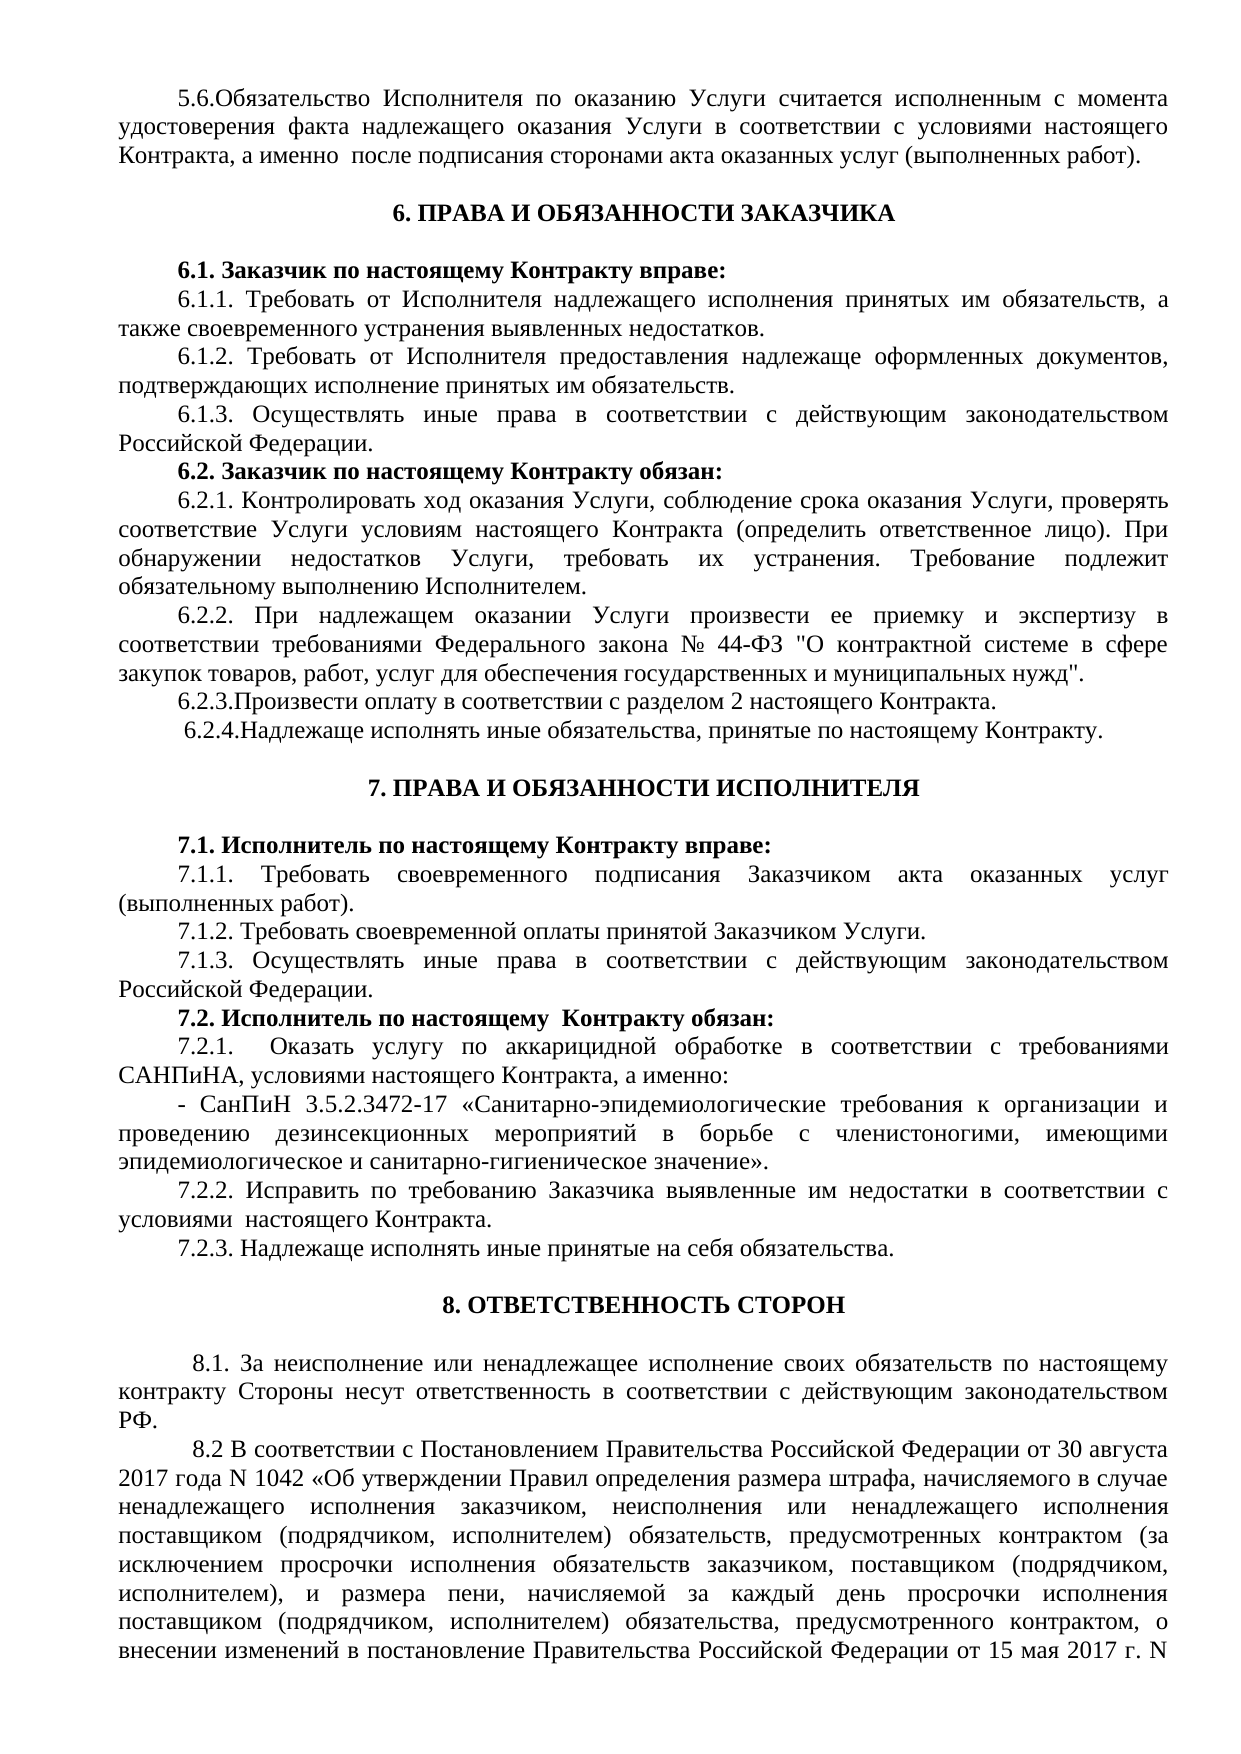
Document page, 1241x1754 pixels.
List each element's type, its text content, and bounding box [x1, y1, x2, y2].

text 5.6.Обязательство Исполнителя по оказанию Услуги считается исполненным с момента удостоверения факта надлежащего оказания Услуги в соответствии с условиями настоящего Контракта, а именно после подписания сторонами акта оказанных услуг (выполненных работ). [118, 83, 1169, 169]
text 7.1.1. Требовать своевременного подписания Заказчиком акта оказанных услуг (выполненных работ). [118, 859, 1169, 916]
text 6.1.2. Требовать от Исполнителя предоставления надлежаще оформленных документов, подтверждающих исполнение принятых им обязательств. [118, 341, 1169, 399]
text 8.1. За неисполнение или ненадлежащее исполнение своих обязательств по настоящему контракту Стороны несут ответственность в соответствии с действующим законодательством РФ. [118, 1348, 1169, 1434]
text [118, 1434, 1169, 1664]
text 6.2.2. При надлежащем оказании Услуги произвести ее приемку и экспертизу в соответствии требованиями Федерального закона № 44-ФЗ "О контрактной системе в сфере закупок товаров, работ, услуг для обеспечения государственных и муниципальных нужд". [118, 600, 1169, 686]
text 7.2.1. Оказать услугу по аккарицидной обработке в соответствии с требованиями САНПиНА, условиями настоящего Контракта, а именно: [118, 1031, 1169, 1089]
text 7.2. Исполнитель по настоящему Контракту обязан: [118, 1003, 1169, 1031]
text 6.2. Заказчик по настоящему Контракту обязан: [118, 456, 1169, 485]
text 6.2.4.Надлежаще исполнять иные обязательства, принятые по настоящему Контракту. [118, 715, 1169, 744]
text 7. ПРАВА И ОБЯЗАННОСТИ ИСПОЛНИТЕЛЯ [118, 773, 1169, 801]
text - СанПиН 3.5.2.3472-17 «Санитарно-эпидемиологические требования к организации и проведению дезинсекционных мероприятий в борьбе с членистоногими, имеющими эпидемиологическое и санитарно-гигиеническое значение». [118, 1089, 1169, 1175]
text 7.1.3. Осуществлять иные права в соответствии с действующим законодательством Российской Федерации. [118, 945, 1169, 1003]
text 6.2.1. Контролировать ход оказания Услуги, соблюдение срока оказания Услуги, проверять соответствие Услуги условиям настоящего Контракта (определить ответственное лицо). При обнаружении недостатков Услуги, требовать их устранения. Требование подлежит обязательному выполнению Исполнителем. [118, 485, 1169, 600]
text 6.1.1. Требовать от Исполнителя надлежащего исполнения принятых им обязательств, а также своевременного устранения выявленных недостатков. [118, 284, 1169, 341]
text 6. ПРАВА И ОБЯЗАННОСТИ ЗАКАЗЧИКА [118, 198, 1169, 226]
text 6.1. Заказчик по настоящему Контракту вправе: [118, 255, 1169, 284]
text 7.1.2. Требовать своевременной оплаты принятой Заказчиком Услуги. [118, 916, 1169, 945]
text 7.2.2. Исправить по требованию Заказчика выявленные им недостатки в соответствии с условиями настоящего Контракта. [118, 1175, 1169, 1233]
text 8. ОТВЕТСТВЕННОСТЬ СТОРОН [118, 1290, 1169, 1319]
text 6.1.3. Осуществлять иные права в соответствии с действующим законодательством Российской Федерации. [118, 399, 1169, 456]
text 7.1. Исполнитель по настоящему Контракту вправе: [118, 830, 1169, 859]
text 6.2.3.Произвести оплату в соответствии с разделом 2 настоящего Контракта. [118, 686, 1169, 715]
text 7.2.3. Надлежаще исполнять иные принятые на себя обязательства. [118, 1233, 1169, 1261]
